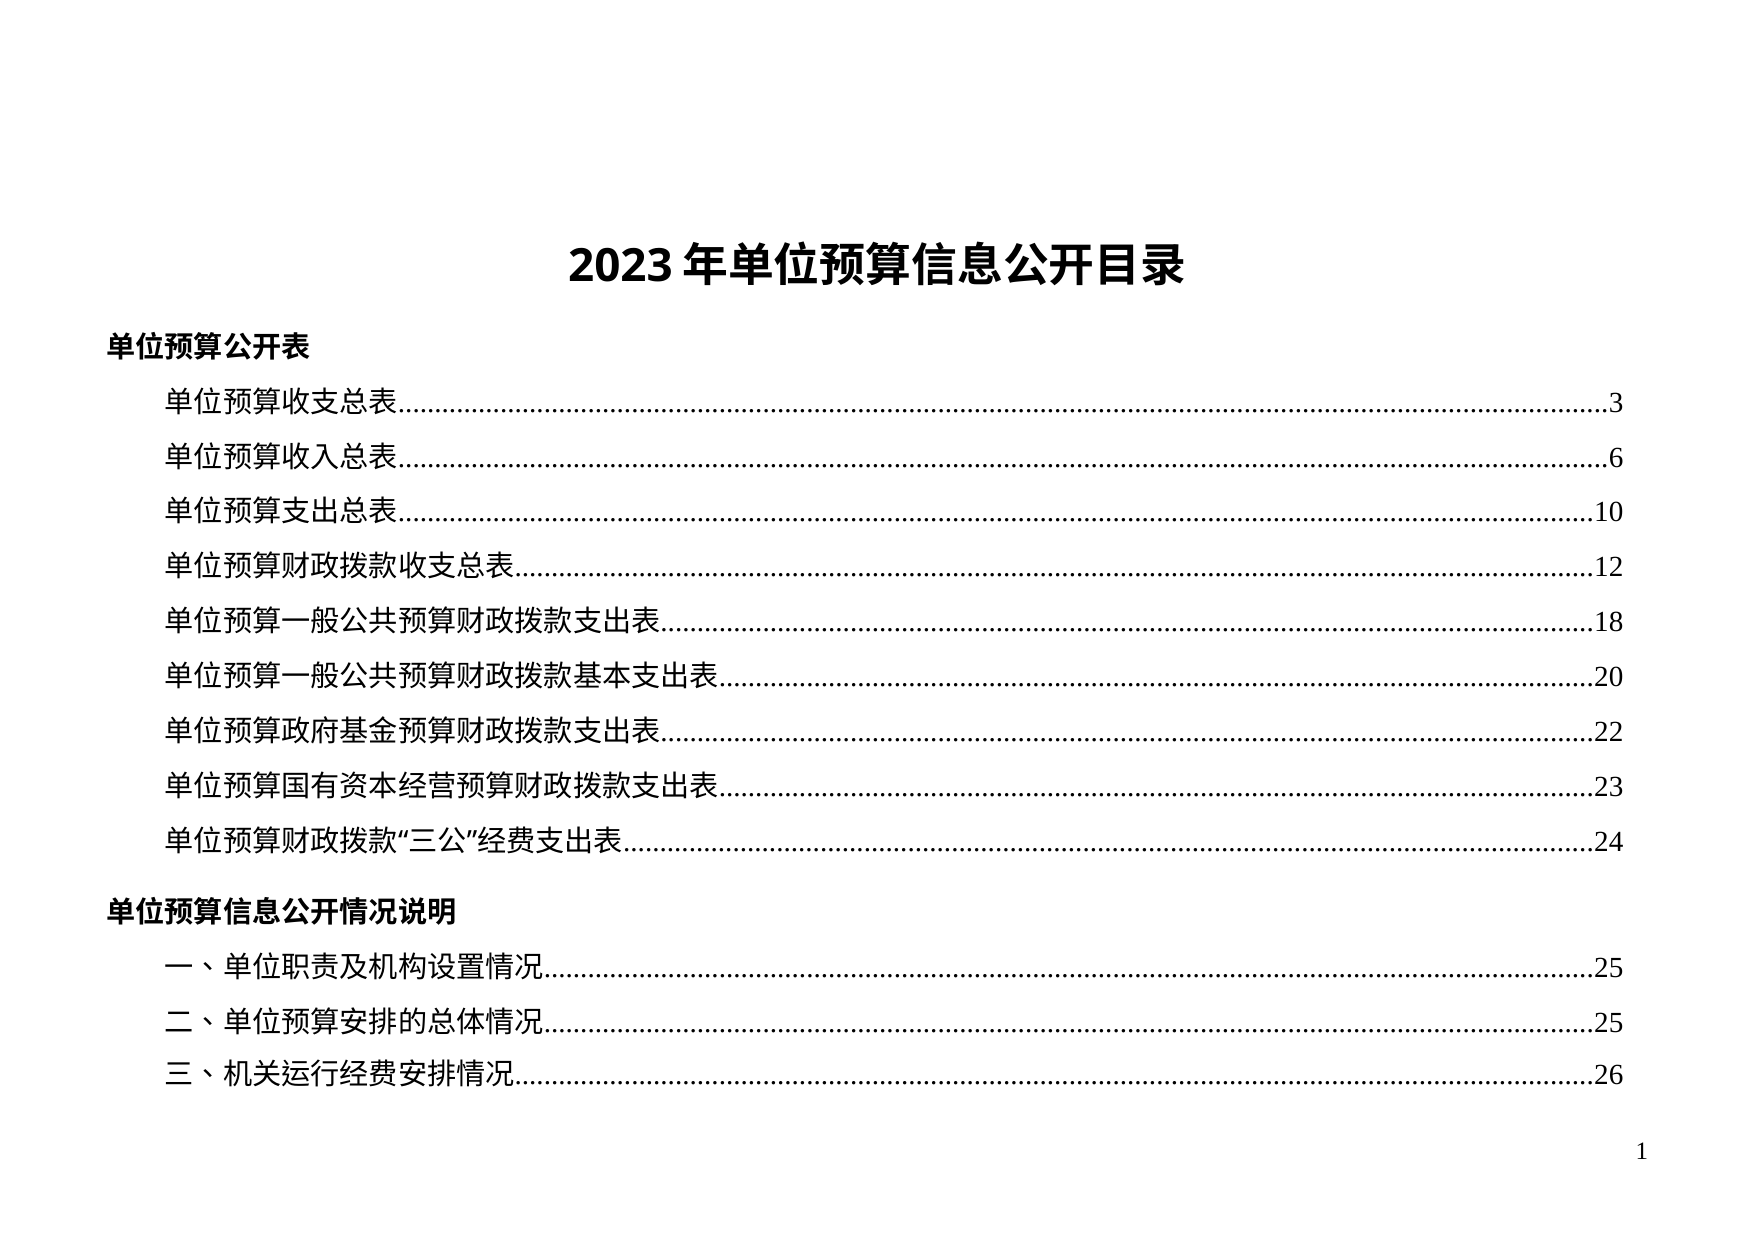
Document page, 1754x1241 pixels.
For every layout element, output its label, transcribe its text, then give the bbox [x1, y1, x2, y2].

text 单位预算财政拨款收支总表 12 [106, 543, 1648, 585]
text 单位预算收入总表 6 [106, 433, 1648, 476]
text 二、单位预算安排的总体情况 25 [106, 998, 1648, 1041]
text 单位预算收支总表 3 [106, 378, 1648, 421]
text 单位预算一般公共预算财政拨款基本支出表 20 [106, 653, 1648, 695]
text 2023年单位预算信息公开目录 [106, 228, 1648, 294]
text 单位预算信息公开情况说明 [106, 888, 1648, 931]
text 一、单位职责及机构设置情况 25 [106, 943, 1648, 986]
text 单位预算支出总表 10 [106, 488, 1648, 530]
text 单位预算政府基金预算财政拨款支出表 22 [106, 708, 1648, 750]
text 单位预算财政拨款“三公”经费支出表 24 [106, 817, 1648, 860]
text 三、机关运行经费安排情况 26 [106, 1053, 1648, 1093]
text 单位预算国有资本经营预算财政拨款支出表 23 [106, 762, 1648, 805]
text 单位预算公开表 [106, 323, 1648, 366]
text 单位预算一般公共预算财政拨款支出表 18 [106, 598, 1648, 640]
